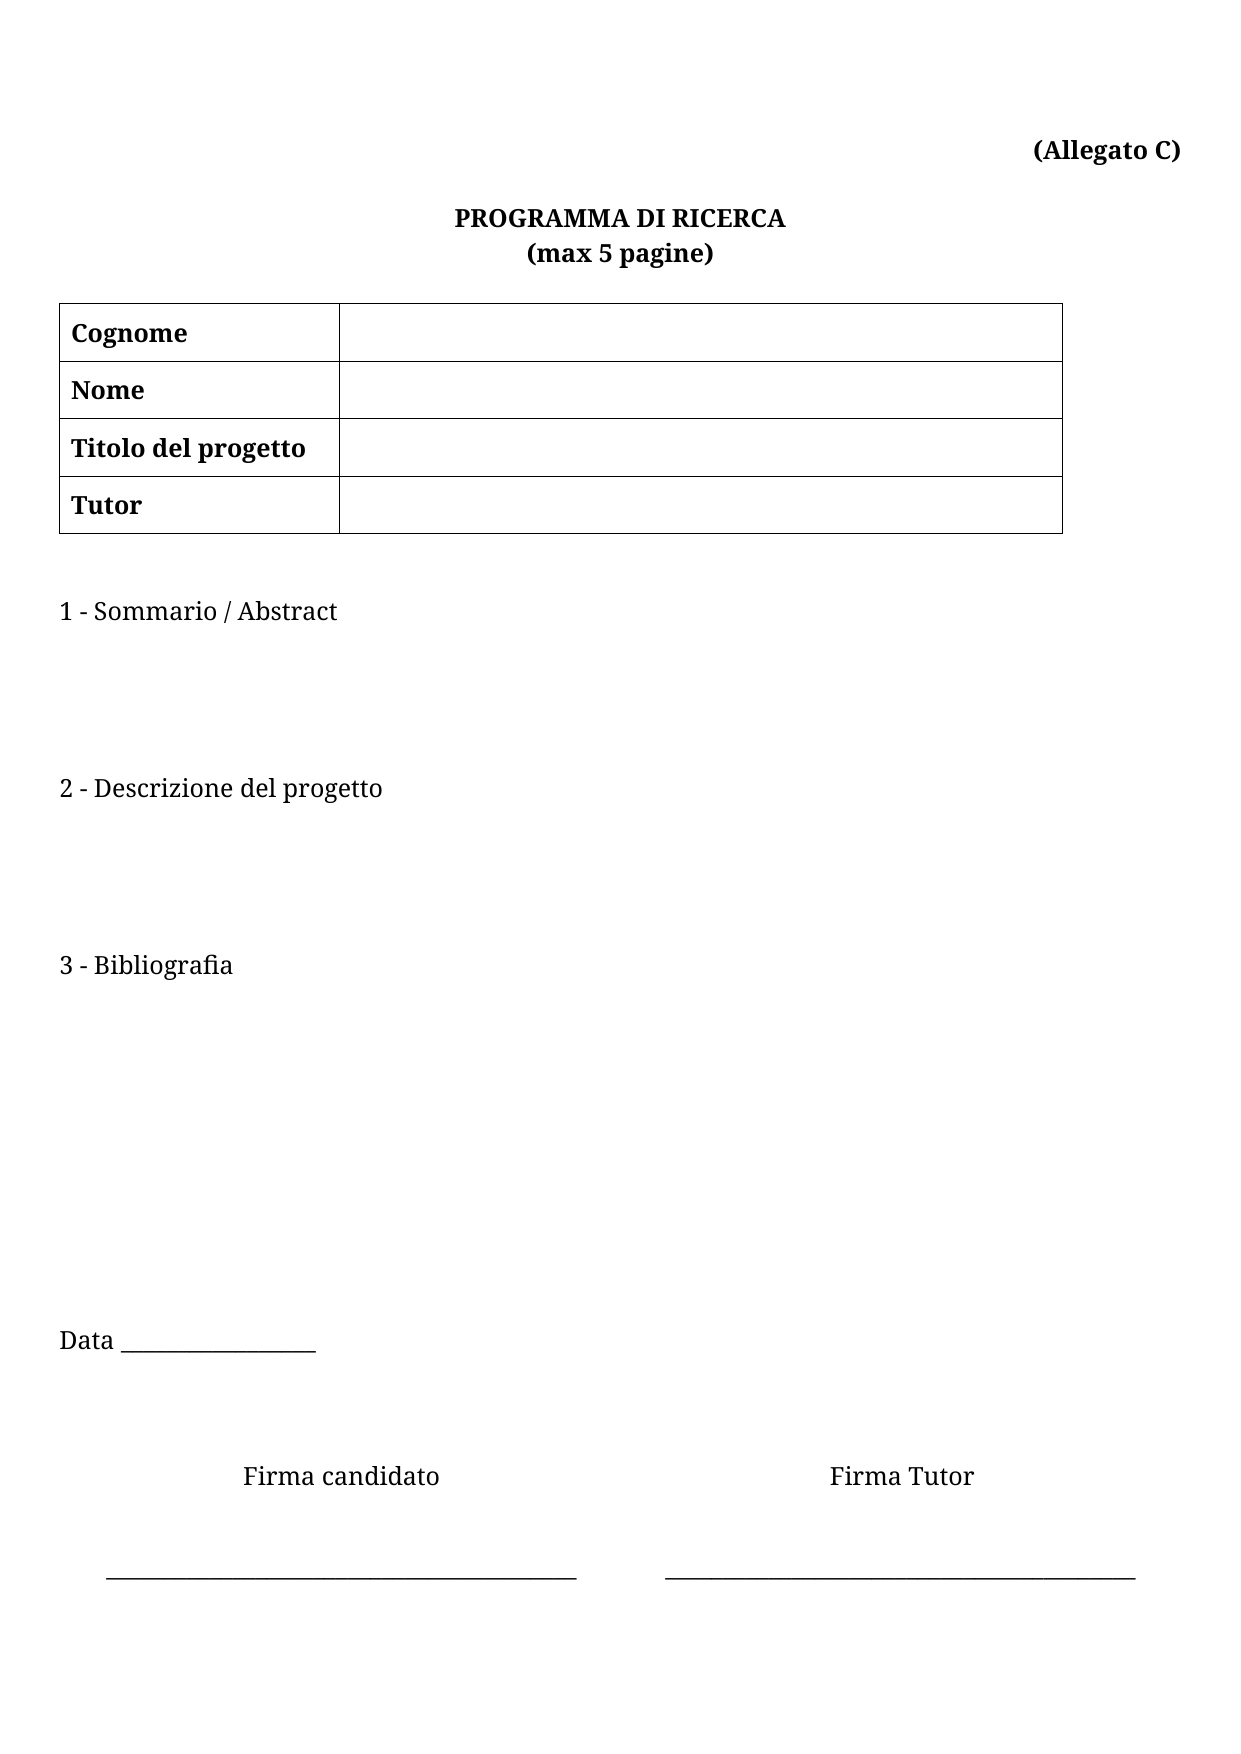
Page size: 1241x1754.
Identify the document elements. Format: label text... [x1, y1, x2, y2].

text Data _________________ [59, 1322, 1181, 1357]
table_header Cognome [60, 304, 339, 361]
table_cell [340, 362, 1062, 418]
subtitle 2 - Descrizione del progetto [59, 771, 1181, 805]
text (max 5 pagine) [59, 235, 1181, 269]
table_cell [340, 477, 1062, 533]
table_header Firma candidato _________________________________________ [60, 1459, 620, 1584]
subtitle 1 - Sommario / Abstract [59, 593, 1181, 627]
table_cell Nome [60, 362, 339, 418]
table_cell Tutor [60, 477, 339, 533]
table_cell [340, 419, 1062, 476]
table_header [340, 304, 1062, 361]
text PROGRAMMA DI RICERCA [59, 201, 1181, 235]
table_cell Titolo del progetto [60, 419, 339, 476]
subtitle 3 - Bibliografia [59, 948, 1181, 982]
text (Allegato C) [59, 133, 1181, 167]
table_header Firma Tutor _________________________________________ [620, 1459, 1181, 1584]
